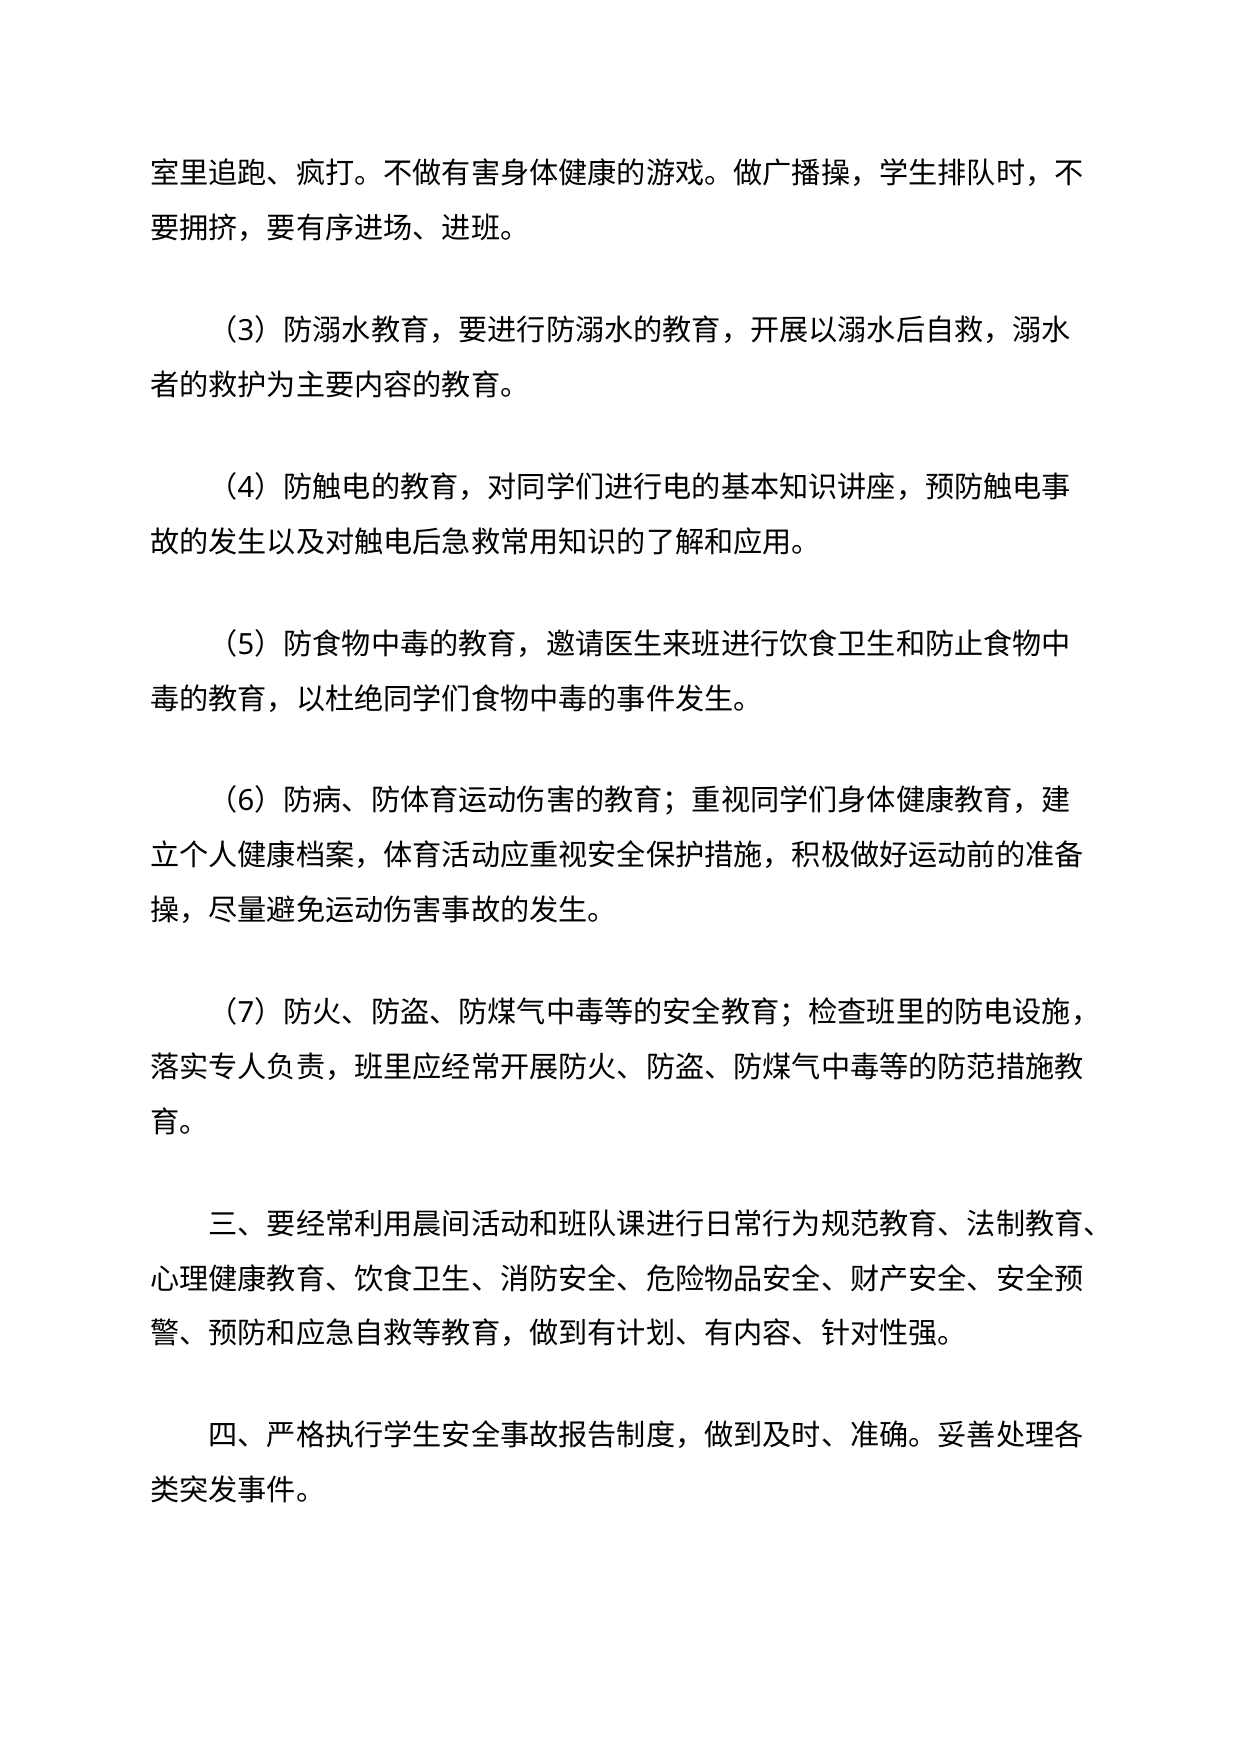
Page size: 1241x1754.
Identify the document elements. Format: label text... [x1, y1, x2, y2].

text （3）防溺水教育，要进行防溺水的教育，开展以溺水后自救，溺水者的救护为主要内容的教育。 [150, 307, 1090, 404]
text 四、严格执行学生安全事故报告制度，做到及时、准确。妥善处理各类突发事件。 [150, 1412, 1090, 1509]
text （7）防火、防盗、防煤气中毒等的安全教育；检查班里的防电设施，落实专人负责，班里应经常开展防火、防盗、防煤气中毒等的防范措施教育。 [150, 989, 1090, 1141]
text 三、要经常利用晨间活动和班队课进行日常行为规范教育、法制教育、心理健康教育、饮食卫生、消防安全、危险物品安全、财产安全、安全预警、预防和应急自救等教育，做到有计划、有内容、针对性强。 [150, 1200, 1090, 1352]
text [150, 150, 1090, 247]
text （5）防食物中毒的教育，邀请医生来班进行饮食卫生和防止食物中毒的教育，以杜绝同学们食物中毒的事件发生。 [150, 620, 1090, 717]
text （4）防触电的教育，对同学们进行电的基本知识讲座，预防触电事故的发生以及对触电后急救常用知识的了解和应用。 [150, 463, 1090, 561]
text （6）防病、防体育运动伤害的教育；重视同学们身体健康教育，建立个人健康档案，体育活动应重视安全保护措施，积极做好运动前的准备操，尽量避免运动伤害事故的发生。 [150, 777, 1090, 929]
